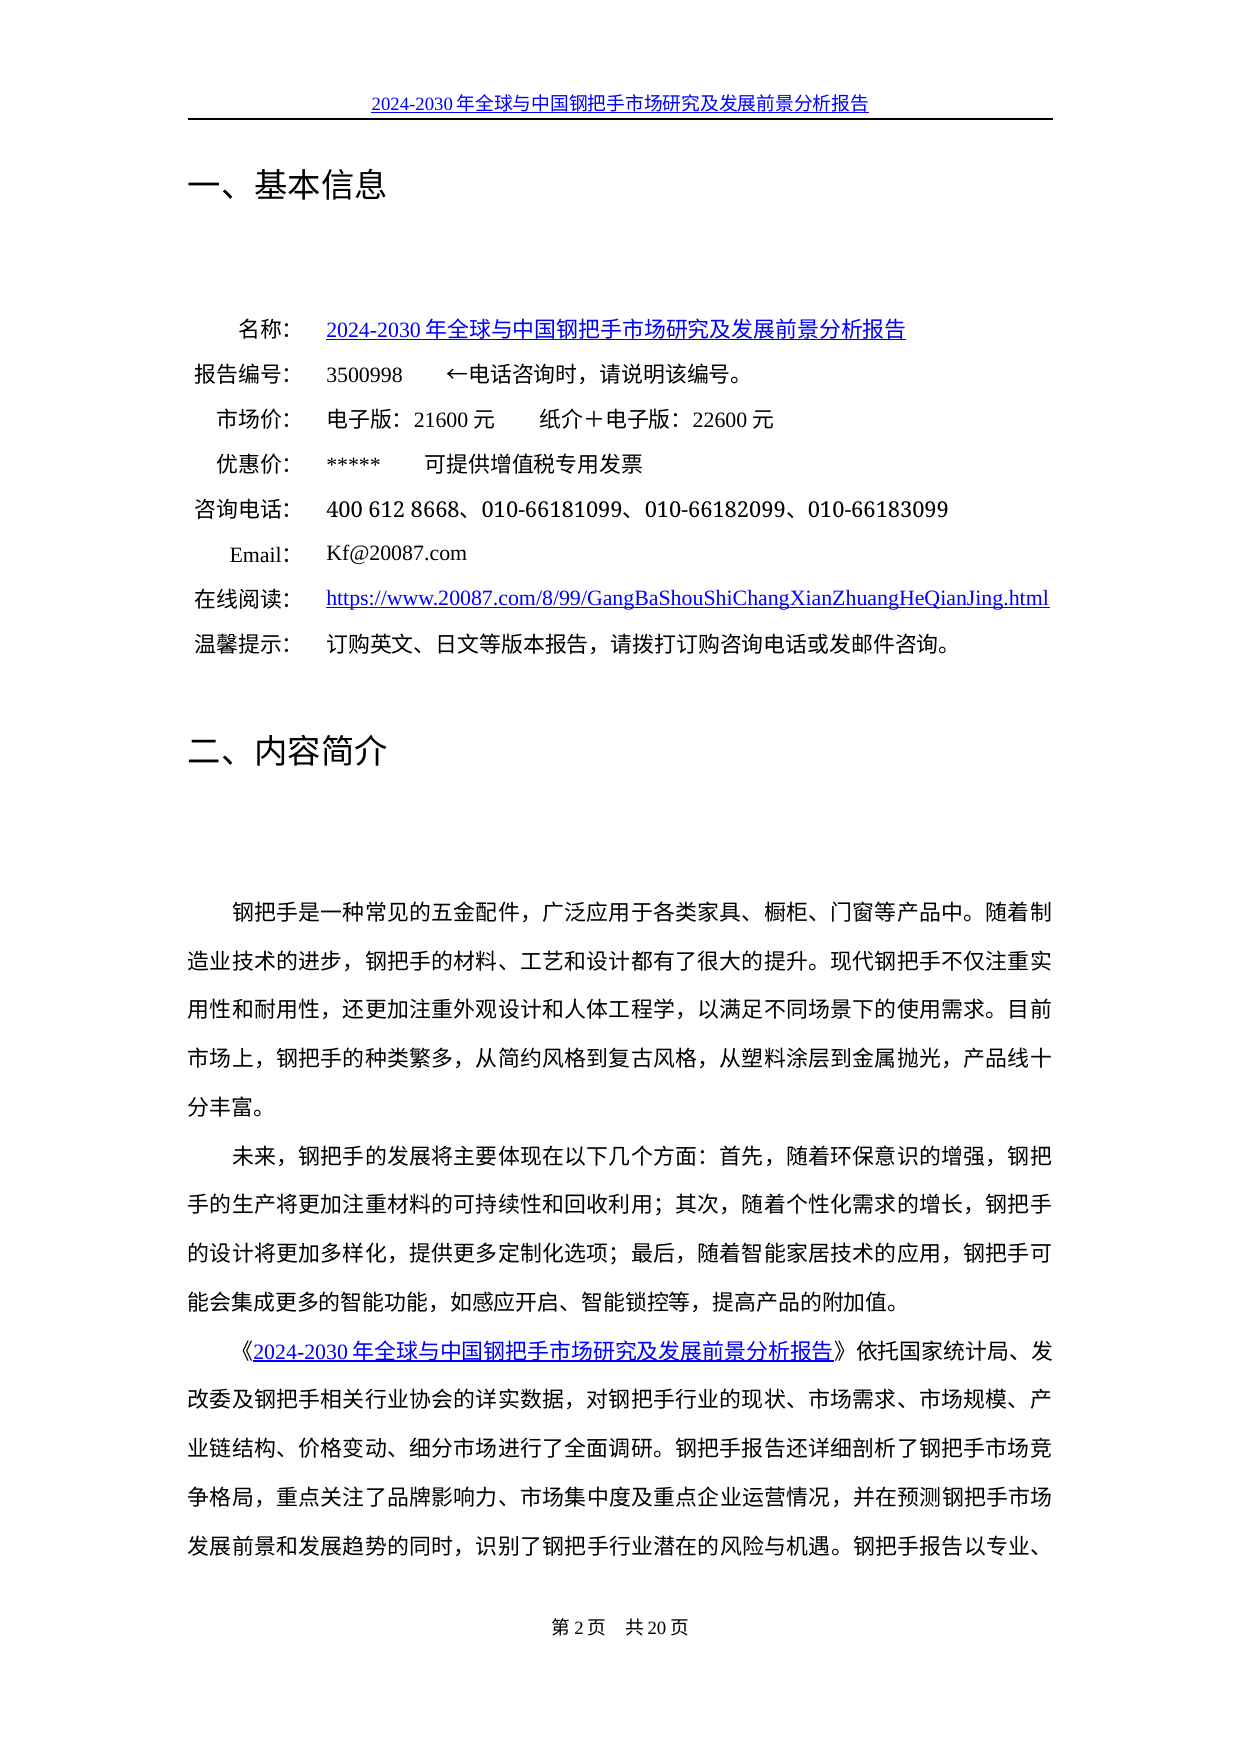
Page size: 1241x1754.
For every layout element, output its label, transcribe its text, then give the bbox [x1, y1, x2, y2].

title 一、基本信息 [187, 150, 1053, 215]
table_cell Email： [167, 537, 315, 582]
table_cell Kf@20087.com [315, 537, 1073, 582]
title 二、内容简介 [187, 717, 1053, 782]
table_cell 电子版：21600 元 纸介＋电子版：22600 元 [315, 402, 1073, 447]
table_cell 订购英文、日文等版本报告，请拨打订购咨询电话或发邮件咨询。 [315, 627, 1073, 672]
table_cell 400 612 8668、010-66181099、010-66182099、010-66183099 [315, 492, 1073, 537]
table_cell 3500998 ←电话咨询时，请说明该编号。 [315, 357, 1073, 402]
table_cell 优惠价： [167, 447, 315, 492]
table_header 2024-2030年全球与中国钢把手市场研究及发展前景分析报告 [315, 312, 1073, 357]
table_cell 在线阅读： [167, 582, 315, 627]
table_cell ***** 可提供增值税专用发票 [315, 447, 1073, 492]
table_cell 市场价： [167, 402, 315, 447]
table_cell 咨询电话： [167, 492, 315, 537]
table_cell 报告编号： [167, 357, 315, 402]
table_cell [315, 582, 1073, 627]
table_cell 温馨提示： [167, 627, 315, 672]
table_header 名称： [167, 312, 315, 357]
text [187, 894, 1053, 1561]
